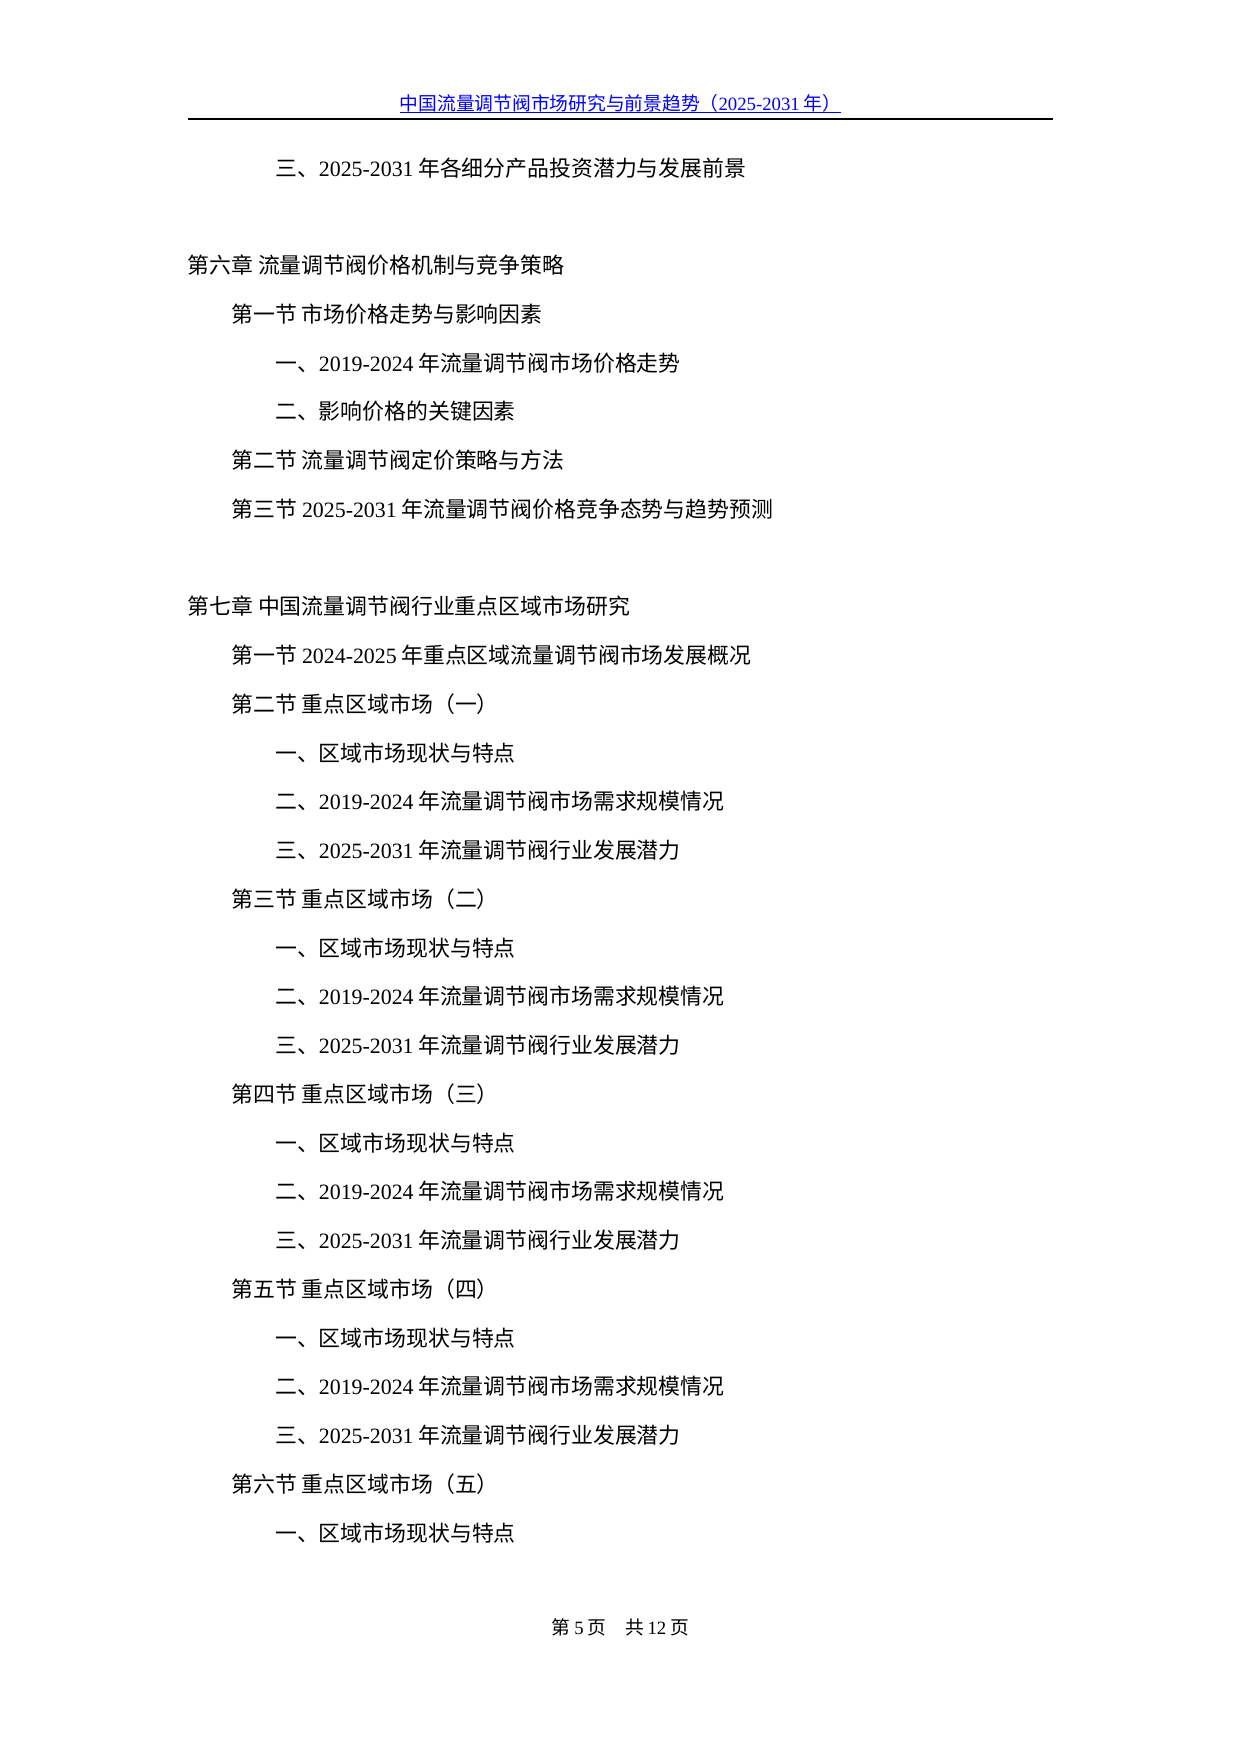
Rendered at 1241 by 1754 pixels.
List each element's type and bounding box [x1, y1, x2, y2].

text [187, 150, 1053, 1548]
